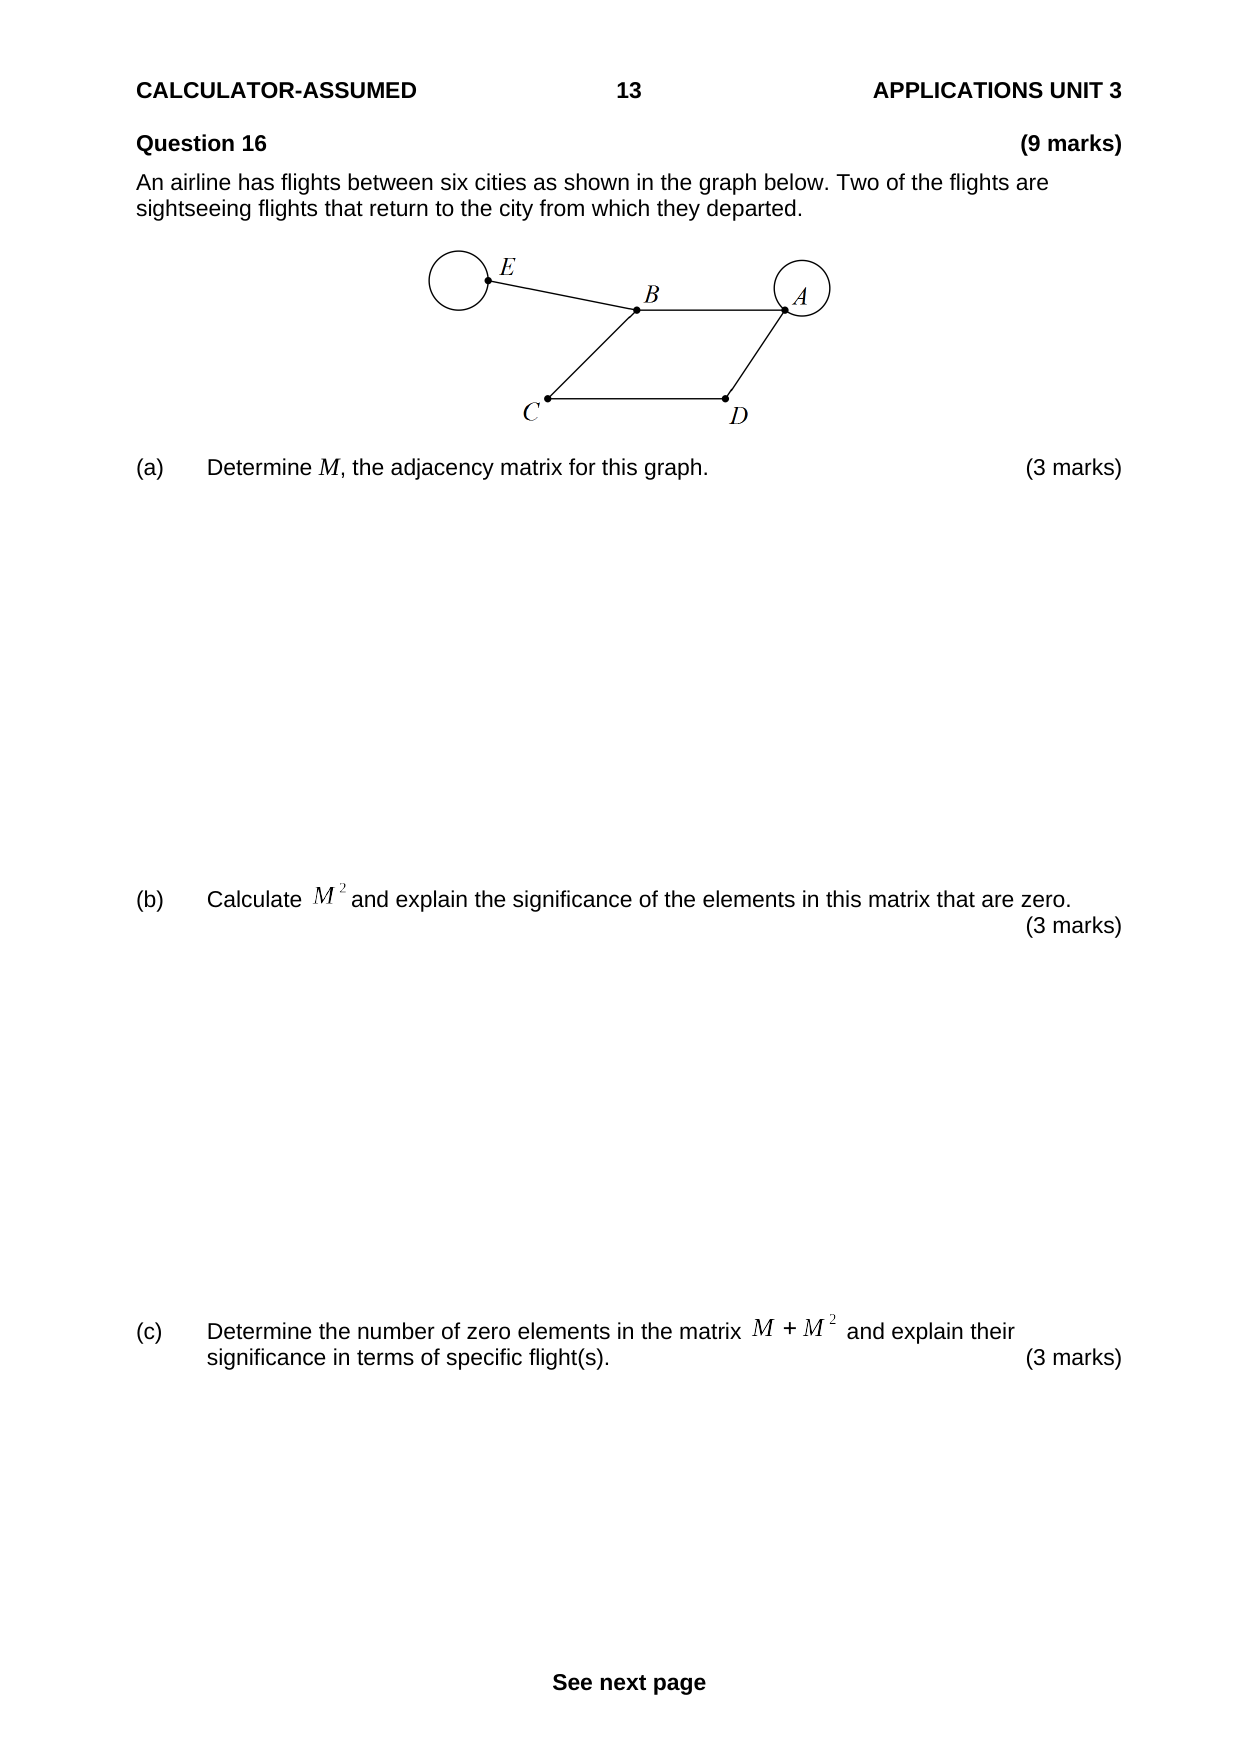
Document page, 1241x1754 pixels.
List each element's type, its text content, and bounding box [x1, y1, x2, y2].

text An airline has flights between six cities as shown in the graph below. Two of the flights are sightseeing flights that return to the city from which they departed. [136, 169, 1122, 221]
text (a) Determine M, the adjacency matrix for this graph. (3 marks) [136, 452, 1122, 481]
picture [425, 247, 832, 426]
text (3 marks) [136, 912, 1122, 939]
text Question 16 (9 marks) [136, 130, 1122, 156]
text (b) Calculate and explain the significance of the elements in this matrix that are zero. [136, 876, 1122, 912]
text (c) Determine the number of zero elements in the matrix and explain their significance in terms of specific flight(s). (3 marks) [136, 1308, 1122, 1370]
